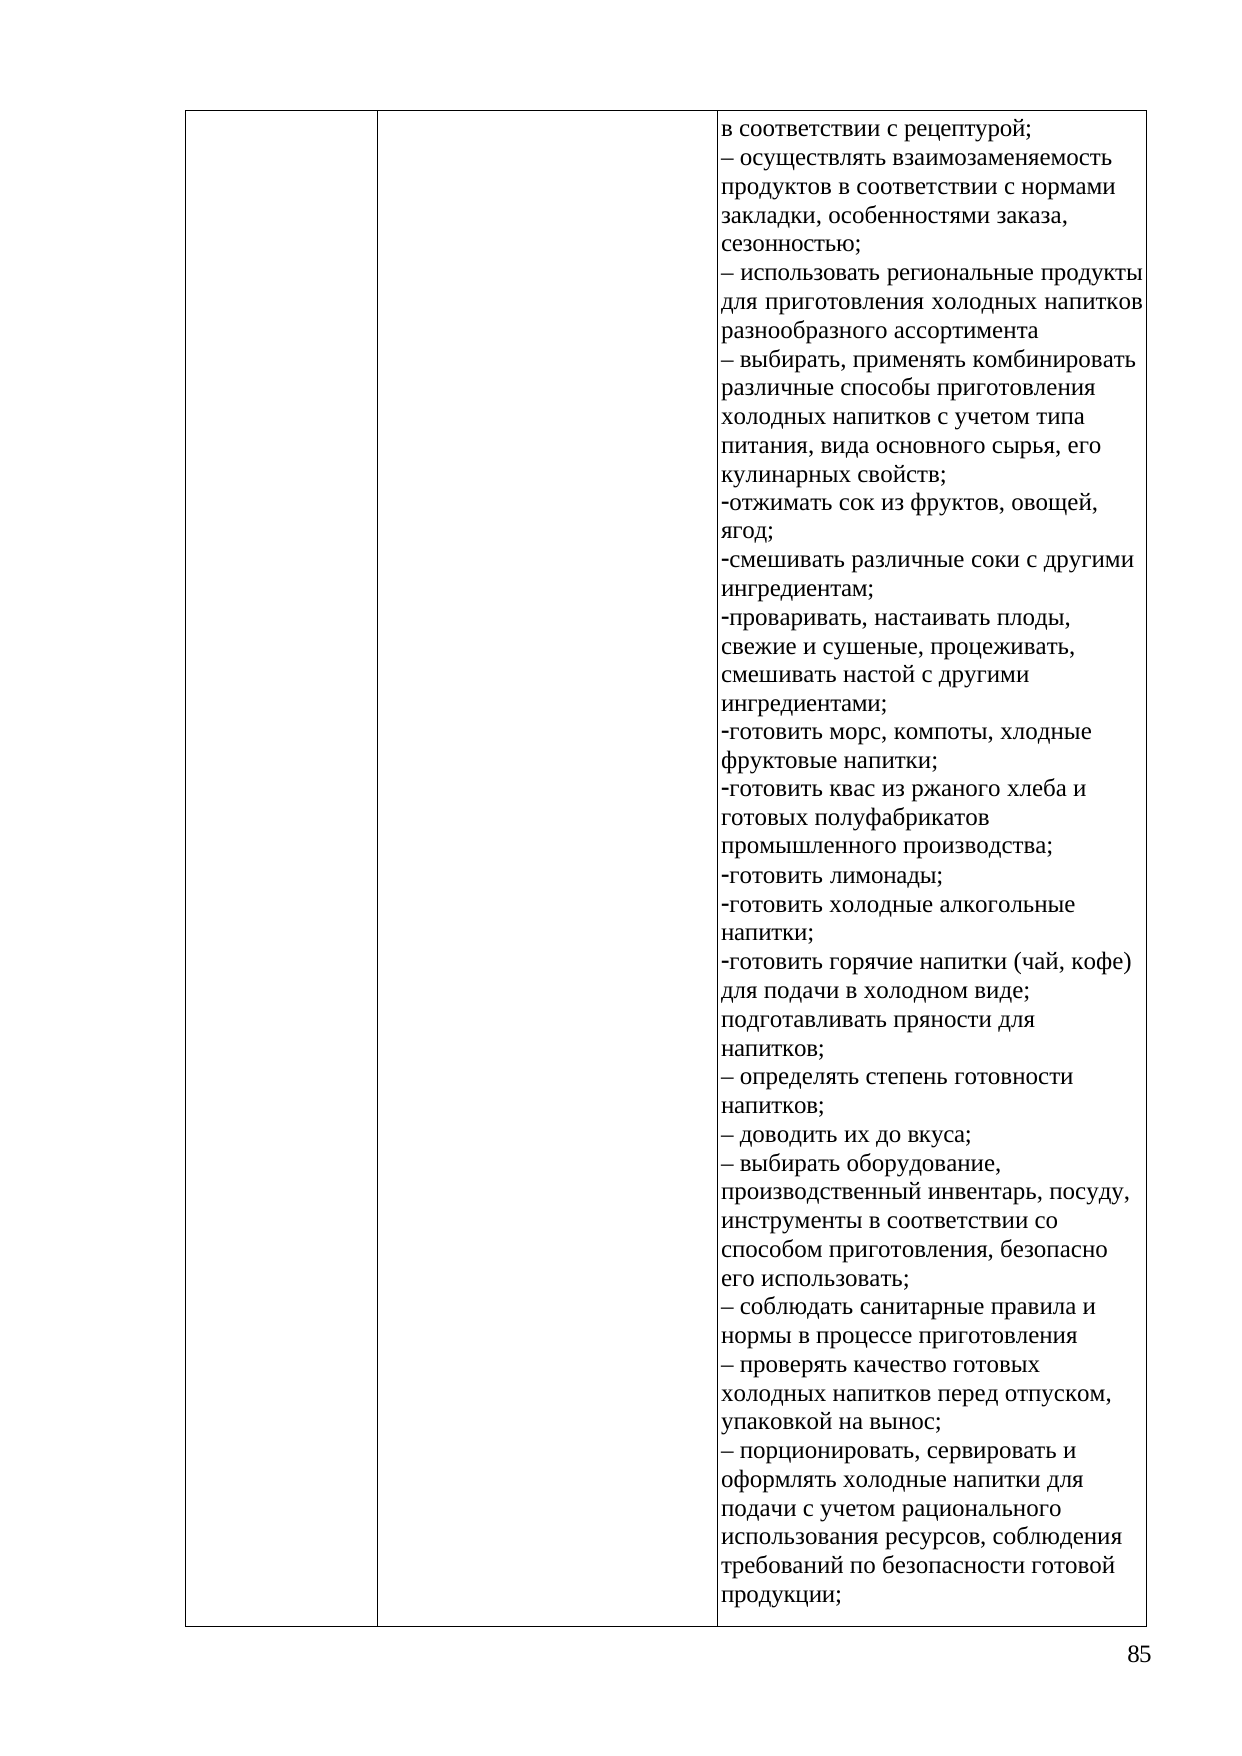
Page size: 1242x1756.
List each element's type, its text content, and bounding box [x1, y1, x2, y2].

table_header [186, 111, 377, 1626]
table_header в соответствии с рецептурой; – осуществлять взаимозаменяемость продуктов в соответствии с нормами закладки, особенностями заказа, сезонностью; – использовать региональные продукты для приготовления холодных напитков разнообразного ассортимента – выбирать, применять комбинировать различные способы приготовления холодных напитков с учетом типа питания, вида основного сырья, его кулинарных свойств; отжимать сок из фруктов, овощей, ягод; смешивать различные соки с другими ингредиентам; проваривать, настаивать плоды, свежие и сушеные, процеживать, смешивать настой с другими ингредиентами; готовить морс, компоты, хлодные фруктовые напитки; готовить квас из ржаного хлеба и готовых полуфабрикатов промышленного производства; готовить лимонады; готовить холодные алкогольные напитки; готовить горячие напитки (чай, кофе) для подачи в холодном виде; подготавливать пряности для напитков; – определять степень готовности напитков; – доводить их до вкуса; – выбирать оборудование, производственный инвентарь, посуду, инструменты в соответствии со способом приготовления, безопасно его использовать; – соблюдать санитарные правила и нормы в процессе приготовления – проверять качество готовых холодных напитков перед отпуском, упаковкой на вынос; – порционировать, сервировать и оформлять холодные напитки для подачи с учетом рационального использования ресурсов, соблюдения требований по безопасности готовой продукции; [718, 111, 1146, 1626]
table_header [378, 111, 717, 1626]
